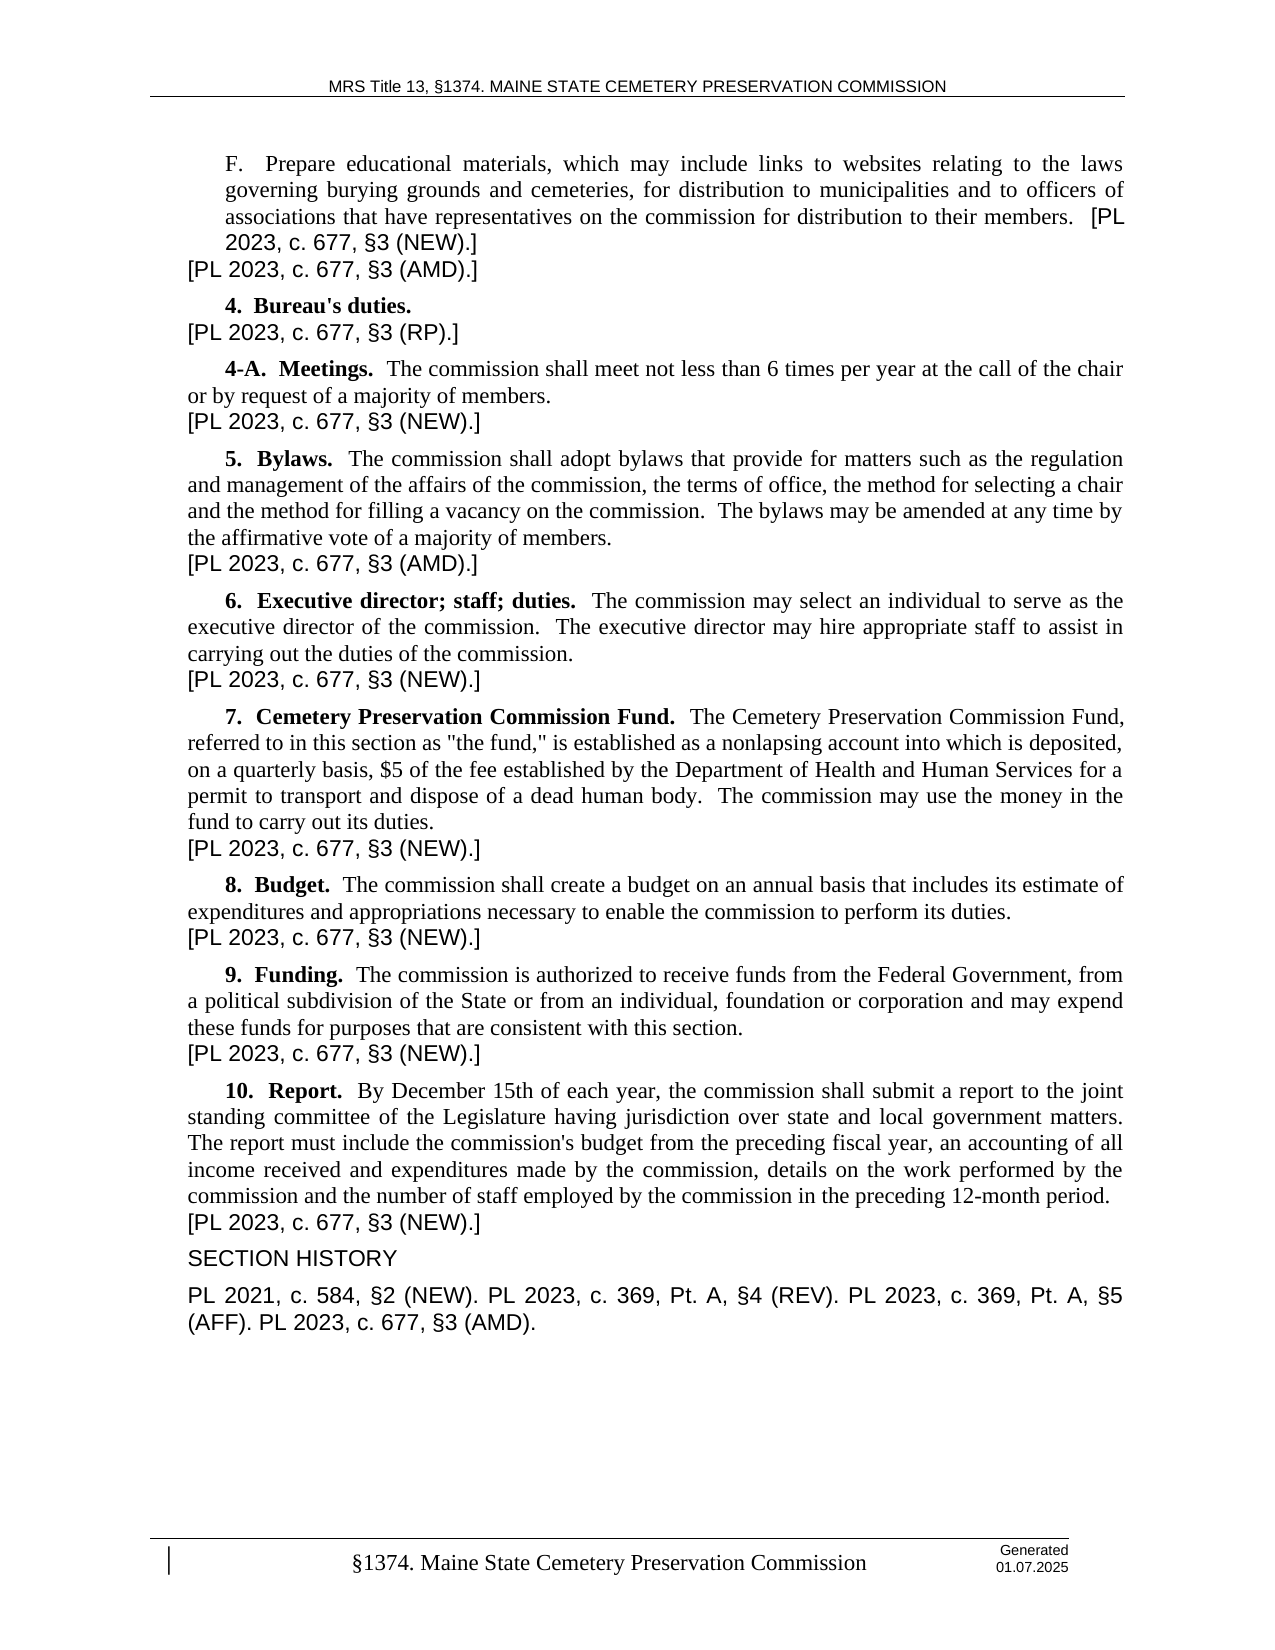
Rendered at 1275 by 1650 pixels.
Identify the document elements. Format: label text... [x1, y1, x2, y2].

text F. Prepare educational materials, which may include links to websites relating to the laws governing burying grounds and cemeteries, for distribution to municipalities and to officers of associations that have representatives on the commission for distribution to their members. [PL 2023, c. 677, §3 (NEW).] [225, 150, 1125, 256]
text PL 2021, c. 584, §2 (NEW). PL 2023, c. 369, Pt. A, §4 (REV). PL 2023, c. 369, Pt. A, §5 (AFF). PL 2023, c. 677, §3 (AMD). [187, 1282, 1125, 1335]
text 10. Report. By December 15th of each year, the commission shall submit a report to the joint standing committee of the Legislature having jurisdiction over state and local government matters. The report must include the commission's budget from the preceding fiscal year, an accounting of all income received and expenditures made by the commission, details on the work performed by the commission and the number of staff employed by the commission in the preceding 12-month period. [187, 1077, 1125, 1208]
text [PL 2023, c. 677, §3 (NEW).] [187, 924, 1125, 951]
text 5. Bylaws. The commission shall adopt bylaws that provide for matters such as the regulation and management of the affairs of the commission, the terms of office, the method for selecting a chair and the method for filling a vacancy on the commission. The bylaws may be amended at any time by the affirmative vote of a majority of members. [187, 445, 1125, 550]
text [PL 2023, c. 677, §3 (NEW).] [187, 1208, 1125, 1235]
text [PL 2023, c. 677, §3 (NEW).] [187, 666, 1125, 692]
text 9. Funding. The commission is authorized to receive funds from the Federal Government, from a political subdivision of the State or from an individual, foundation or corporation and may expend these funds for purposes that are consistent with this section. [187, 961, 1125, 1040]
text 6. Executive director; staff; duties. The commission may select an individual to serve as the executive director of the commission. The executive director may hire appropriate staff to assist in carrying out the duties of the commission. [187, 587, 1125, 666]
text [PL 2023, c. 677, §3 (RP).] [187, 319, 1125, 345]
text [PL 2023, c. 677, §3 (NEW).] [187, 1040, 1125, 1066]
text 8. Budget. The commission shall create a budget on an annual basis that includes its estimate of expenditures and appropriations necessary to enable the commission to perform its duties. [187, 871, 1125, 924]
text [PL 2023, c. 677, §3 (NEW).] [187, 835, 1125, 861]
text [PL 2023, c. 677, §3 (AMD).] [187, 550, 1125, 577]
text SECTION HISTORY [187, 1245, 1125, 1272]
text [PL 2023, c. 677, §3 (AMD).] [187, 256, 1125, 282]
text 4-A. Meetings. The commission shall meet not less than 6 times per year at the call of the chair or by request of a majority of members. [187, 355, 1125, 408]
text [PL 2023, c. 677, §3 (NEW).] [187, 408, 1125, 434]
text 7. Cemetery Preservation Commission Fund. The Cemetery Preservation Commission Fund, referred to in this section as "the fund," is established as a nonlapsing account into which is deposited, on a quarterly basis, $5 of the fee established by the Department of Health and Human Services for a permit to transport and dispose of a dead human body. The commission may use the money in the fund to carry out its duties. [187, 703, 1125, 835]
text 4. Bureau's duties. [187, 292, 1125, 319]
